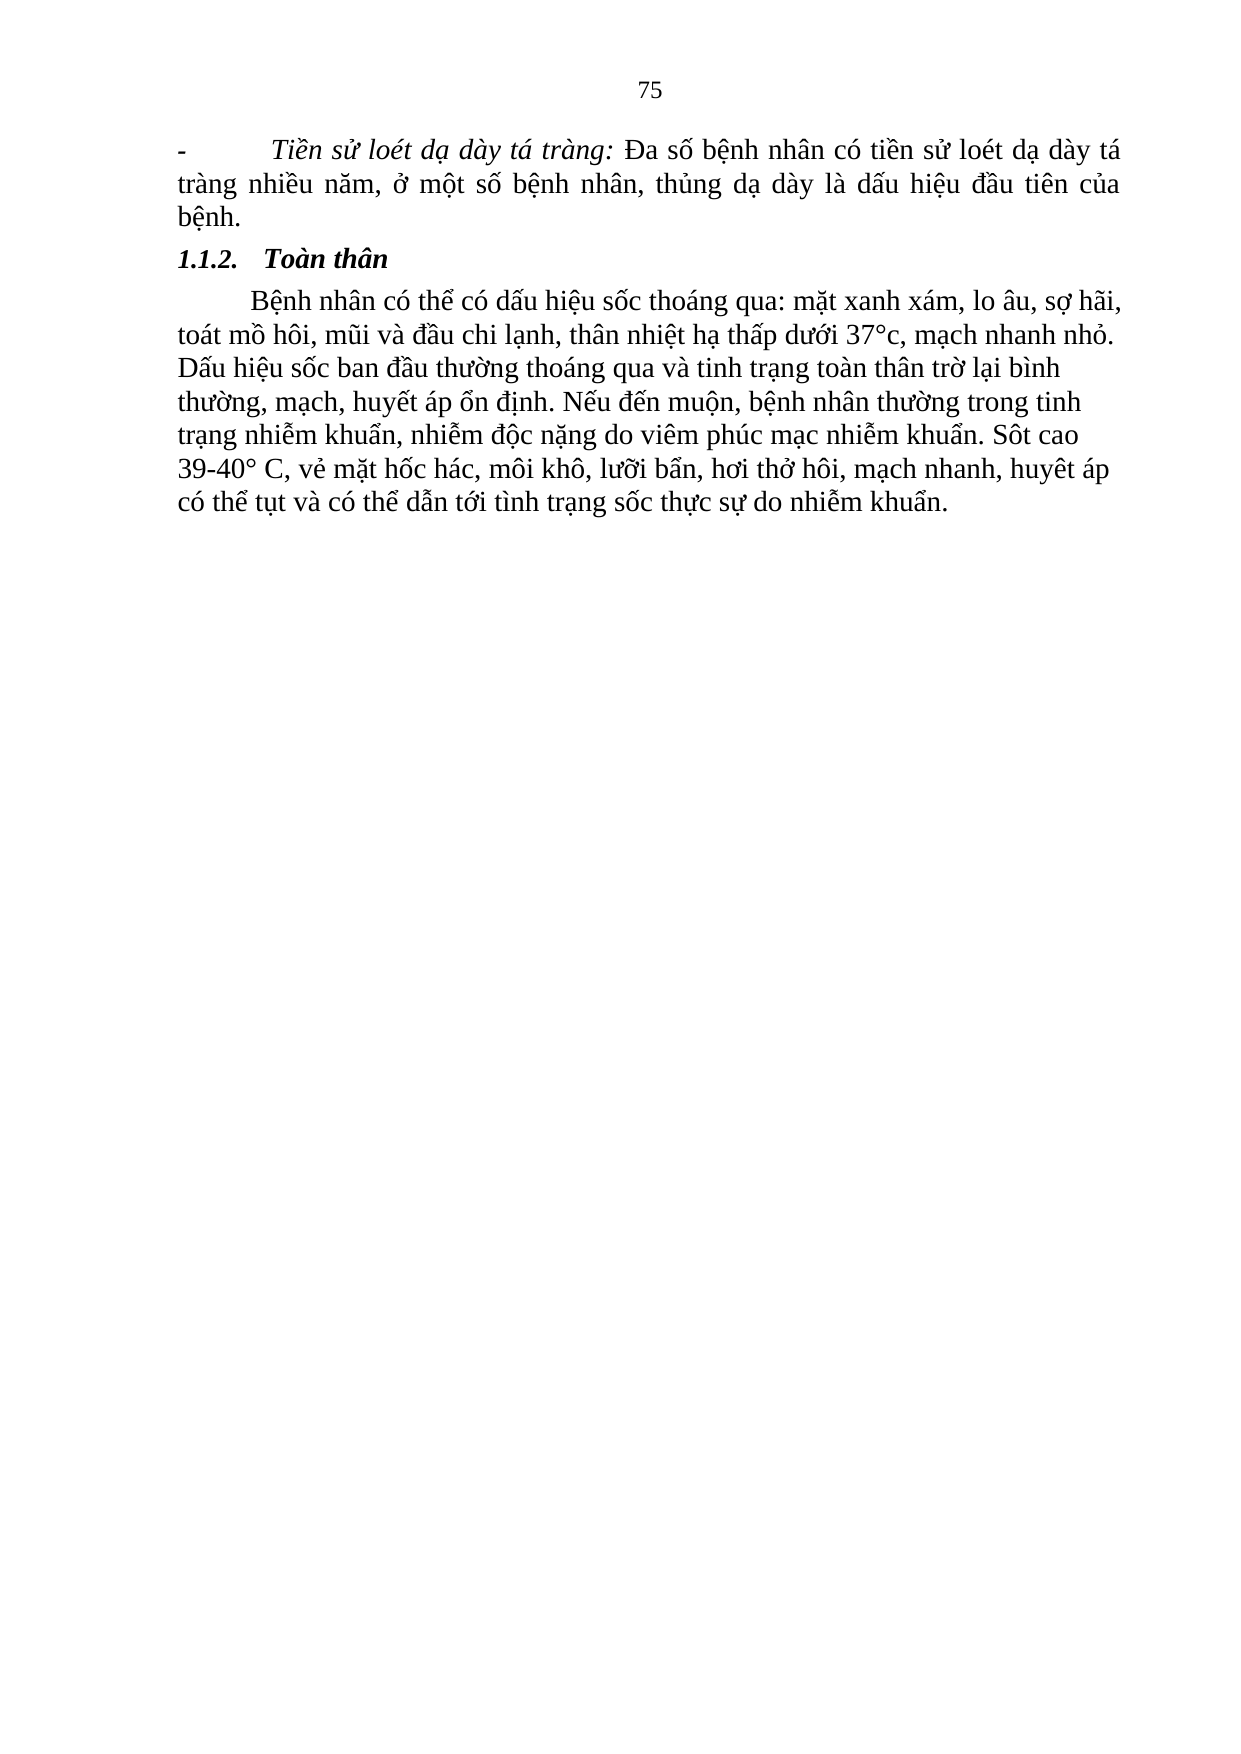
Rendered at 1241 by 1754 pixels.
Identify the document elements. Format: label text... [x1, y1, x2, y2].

list Toàn thân [177, 241, 1122, 275]
text Bệnh nhân có thể có dấu hiệu sốc thoáng qua: mặt xanh xám, lo âu, sợ hãi, toát mồ hôi, mũi và đầu chi lạnh, thân nhiệt hạ thấp dưới 37°c, mạch nhanh nhỏ. Dấu hiệu sốc ban đầu thường thoáng qua và tinh trạng toàn thân trờ lại bình thường, mạch, huyết áp ổn định. Nếu đến muộn, bệnh nhân thường trong tinh trạng nhiễm khuẩn, nhiễm độc nặng do viêm phúc mạc nhiễm khuẩn. Sôt cao 39-40° C, vẻ mặt hốc hác, môi khô, lưỡi bẩn, hơi thở hôi, mạch nhanh, huyêt áp có thể tụt và có thể dẫn tới tình trạng sốc thực sự do nhiễm khuẩn. [177, 283, 1122, 518]
list Tiền sử loét dạ dày tá tràng: Đa số bệnh nhân có tiền sử loét dạ dày tá tràng nhiều năm, ở một số bệnh nhân, thủng dạ dày là dấu hiệu đầu tiên của bệnh. [177, 132, 1122, 233]
